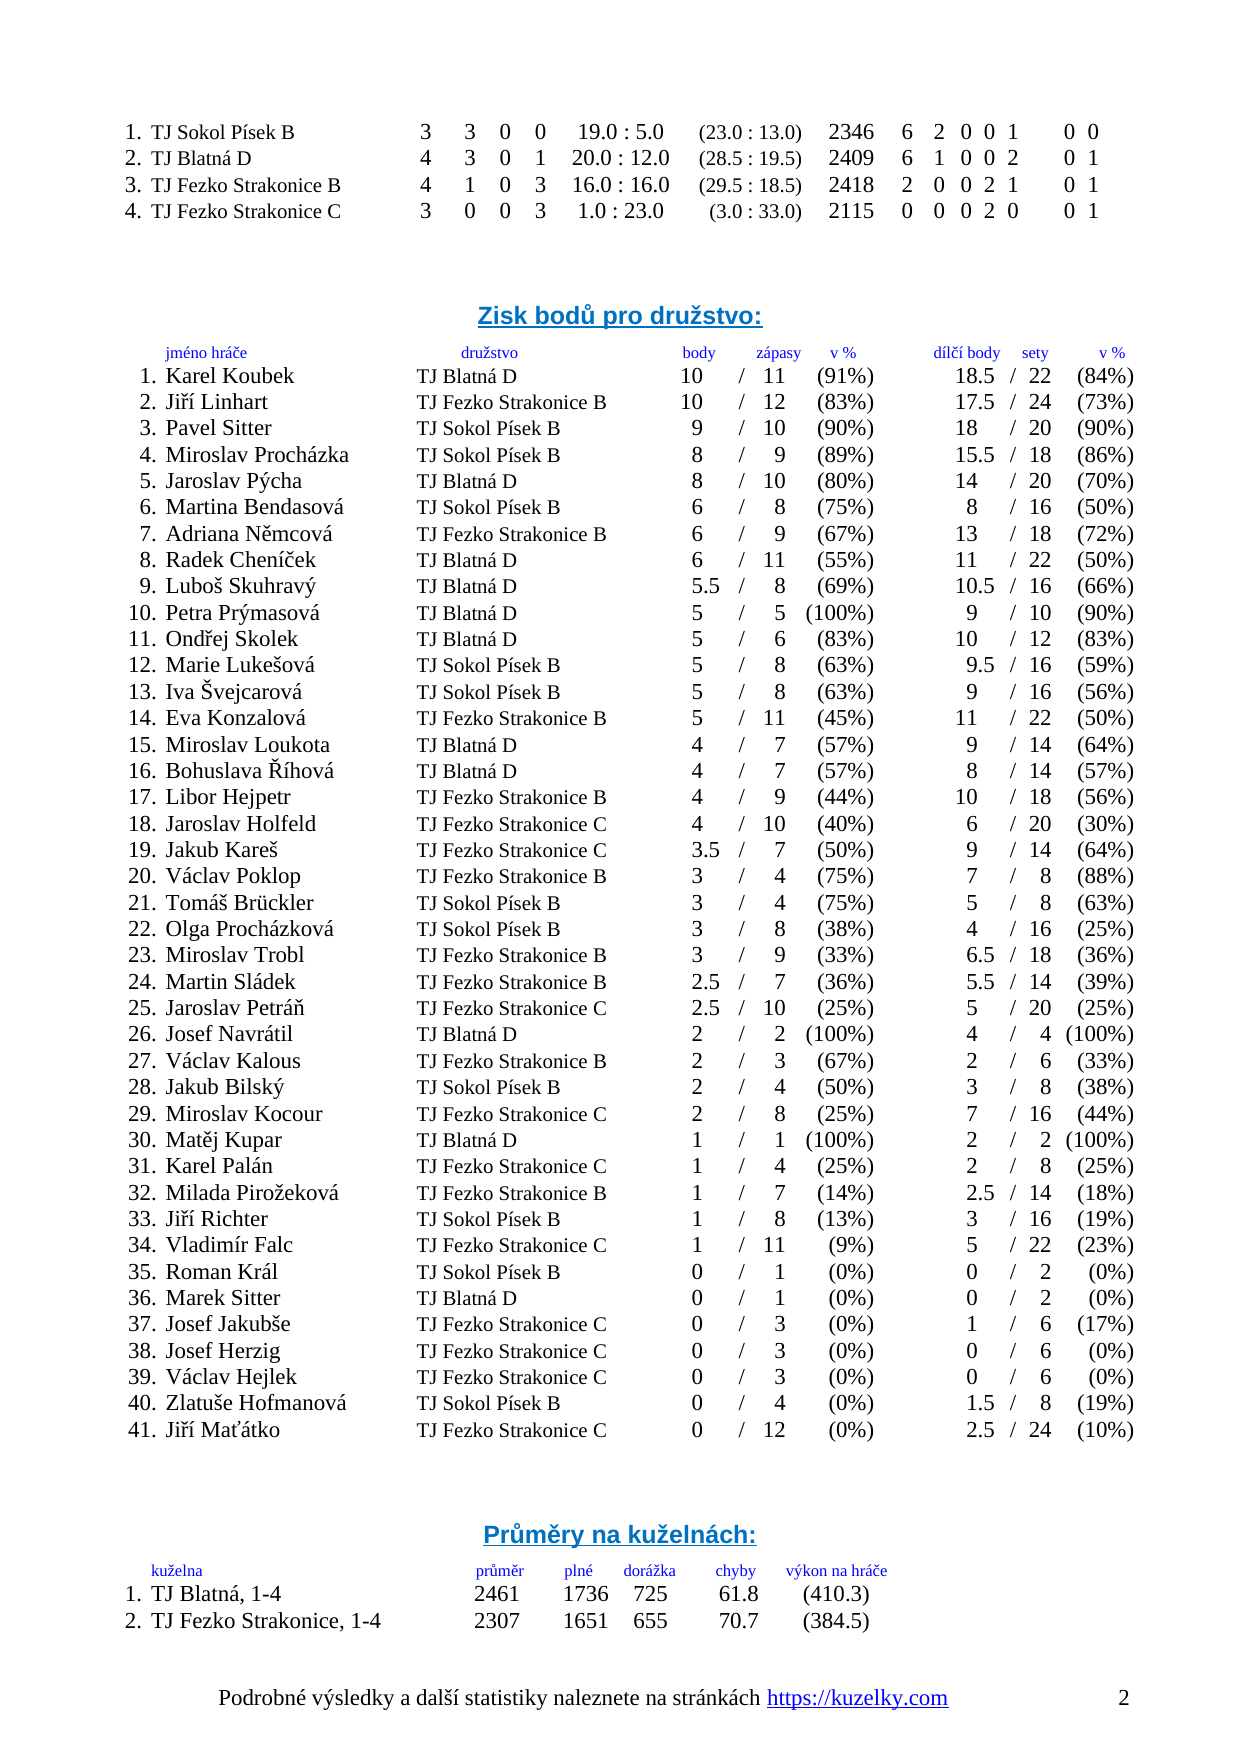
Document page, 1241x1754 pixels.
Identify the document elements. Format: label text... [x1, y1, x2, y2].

text 36. Marek Sitter TJ Blatná D 0 / 1 (0%) 0 / 2 (0%) [106, 1284, 1134, 1310]
text 7. Adriana Němcová TJ Fezko Strakonice B 6 / 9 (67%) 13 / 18 (72%) [106, 520, 1134, 546]
text 1. Karel Koubek TJ Blatná D 10 / 11 (91%) 18.5 / 22 (84%) [106, 362, 1134, 388]
text Průměry na kuželnách: [94, 1520, 1145, 1549]
text 32. Milada Pirožeková TJ Fezko Strakonice B 1 / 7 (14%) 2.5 / 14 (18%) [106, 1179, 1134, 1205]
text 19. Jakub Kareš TJ Fezko Strakonice C 3.5 / 7 (50%) 9 / 14 (64%) [106, 836, 1134, 862]
text 16. Bohuslava Říhová TJ Blatná D 4 / 7 (57%) 8 / 14 (57%) [106, 757, 1134, 783]
text 27. Václav Kalous TJ Fezko Strakonice B 2 / 3 (67%) 2 / 6 (33%) [106, 1047, 1134, 1073]
text 38. Josef Herzig TJ Fezko Strakonice C 0 / 3 (0%) 0 / 6 (0%) [106, 1337, 1134, 1363]
text 2. TJ Blatná D 4 3 0 1 20.0 : 12.0 (28.5 : 19.5) 2409 6 1 0 0 2 0 1 [106, 144, 1134, 171]
text 1. TJ Blatná, 1-4 2461 1736 725 61.8 (410.3) [106, 1580, 1134, 1607]
text 41. Jiří Maťátko TJ Fezko Strakonice C 0 / 12 (0%) 2.5 / 24 (10%) [106, 1416, 1134, 1442]
text 22. Olga Procházková TJ Sokol Písek B 3 / 8 (38%) 4 / 16 (25%) [106, 915, 1134, 941]
text 29. Miroslav Kocour TJ Fezko Strakonice C 2 / 8 (25%) 7 / 16 (44%) [106, 1099, 1134, 1126]
text 12. Marie Lukešová TJ Sokol Písek B 5 / 8 (63%) 9.5 / 16 (59%) [106, 652, 1134, 678]
text 2. TJ Fezko Strakonice, 1-4 2307 1651 655 70.7 (384.5) [106, 1607, 1134, 1633]
text 6. Martina Bendasová TJ Sokol Písek B 6 / 8 (75%) 8 / 16 (50%) [106, 493, 1134, 520]
text jméno hráče družstvo body zápasy v % dílčí body sety v % [106, 342, 1134, 362]
text 4. TJ Fezko Strakonice C 3 0 0 3 1.0 : 23.0 (3.0 : 33.0) 2115 0 0 0 2 0 0 1 [106, 197, 1134, 223]
text 9. Luboš Skuhravý TJ Blatná D 5.5 / 8 (69%) 10.5 / 16 (66%) [106, 572, 1134, 599]
text 8. Radek Cheníček TJ Blatná D 6 / 11 (55%) 11 / 22 (50%) [106, 546, 1134, 572]
text 24. Martin Sládek TJ Fezko Strakonice B 2.5 / 7 (36%) 5.5 / 14 (39%) [106, 968, 1134, 994]
text 15. Miroslav Loukota TJ Blatná D 4 / 7 (57%) 9 / 14 (64%) [106, 731, 1134, 757]
text 13. Iva Švejcarová TJ Sokol Písek B 5 / 8 (63%) 9 / 16 (56%) [106, 678, 1134, 704]
text 26. Josef Navrátil TJ Blatná D 2 / 2 (100%) 4 / 4 (100%) [106, 1021, 1134, 1047]
text 23. Miroslav Trobl TJ Fezko Strakonice B 3 / 9 (33%) 6.5 / 18 (36%) [106, 941, 1134, 968]
text 25. Jaroslav Petráň TJ Fezko Strakonice C 2.5 / 10 (25%) 5 / 20 (25%) [106, 994, 1134, 1021]
text 33. Jiří Richter TJ Sokol Písek B 1 / 8 (13%) 3 / 16 (19%) [106, 1205, 1134, 1231]
text 17. Libor Hejpetr TJ Fezko Strakonice B 4 / 9 (44%) 10 / 18 (56%) [106, 783, 1134, 810]
text 40. Zlatuše Hofmanová TJ Sokol Písek B 0 / 4 (0%) 1.5 / 8 (19%) [106, 1389, 1134, 1416]
text 18. Jaroslav Holfeld TJ Fezko Strakonice C 4 / 10 (40%) 6 / 20 (30%) [106, 810, 1134, 836]
text 35. Roman Král TJ Sokol Písek B 0 / 1 (0%) 0 / 2 (0%) [106, 1258, 1134, 1284]
text 2. Jiří Linhart TJ Fezko Strakonice B 10 / 12 (83%) 17.5 / 24 (73%) [106, 388, 1134, 414]
text 5. Jaroslav Pýcha TJ Blatná D 8 / 10 (80%) 14 / 20 (70%) [106, 467, 1134, 493]
text kuželna průměr plné dorážka chyby výkon na hráče [106, 1561, 1134, 1580]
text 3. Pavel Sitter TJ Sokol Písek B 9 / 10 (90%) 18 / 20 (90%) [106, 414, 1134, 441]
text 4. Miroslav Procházka TJ Sokol Písek B 8 / 9 (89%) 15.5 / 18 (86%) [106, 441, 1134, 467]
text 3. TJ Fezko Strakonice B 4 1 0 3 16.0 : 16.0 (29.5 : 18.5) 2418 2 0 0 2 1 0 1 [106, 171, 1134, 197]
text Zisk bodů pro družstvo: [94, 301, 1145, 330]
text 37. Josef Jakubše TJ Fezko Strakonice C 0 / 3 (0%) 1 / 6 (17%) [106, 1310, 1134, 1337]
text 28. Jakub Bilský TJ Sokol Písek B 2 / 4 (50%) 3 / 8 (38%) [106, 1073, 1134, 1099]
text 20. Václav Poklop TJ Fezko Strakonice B 3 / 4 (75%) 7 / 8 (88%) [106, 862, 1134, 889]
text 21. Tomáš Brückler TJ Sokol Písek B 3 / 4 (75%) 5 / 8 (63%) [106, 889, 1134, 915]
text 10. Petra Prýmasová TJ Blatná D 5 / 5 (100%) 9 / 10 (90%) [106, 599, 1134, 625]
text 14. Eva Konzalová TJ Fezko Strakonice B 5 / 11 (45%) 11 / 22 (50%) [106, 704, 1134, 731]
text 1. TJ Sokol Písek B 3 3 0 0 19.0 : 5.0 (23.0 : 13.0) 2346 6 2 0 0 1 0 0 [106, 118, 1134, 144]
text 11. Ondřej Skolek TJ Blatná D 5 / 6 (83%) 10 / 12 (83%) [106, 625, 1134, 652]
text 31. Karel Palán TJ Fezko Strakonice C 1 / 4 (25%) 2 / 8 (25%) [106, 1152, 1134, 1179]
text 34. Vladimír Falc TJ Fezko Strakonice C 1 / 11 (9%) 5 / 22 (23%) [106, 1231, 1134, 1258]
text 30. Matěj Kupar TJ Blatná D 1 / 1 (100%) 2 / 2 (100%) [106, 1126, 1134, 1152]
text 39. Václav Hejlek TJ Fezko Strakonice C 0 / 3 (0%) 0 / 6 (0%) [106, 1363, 1134, 1389]
